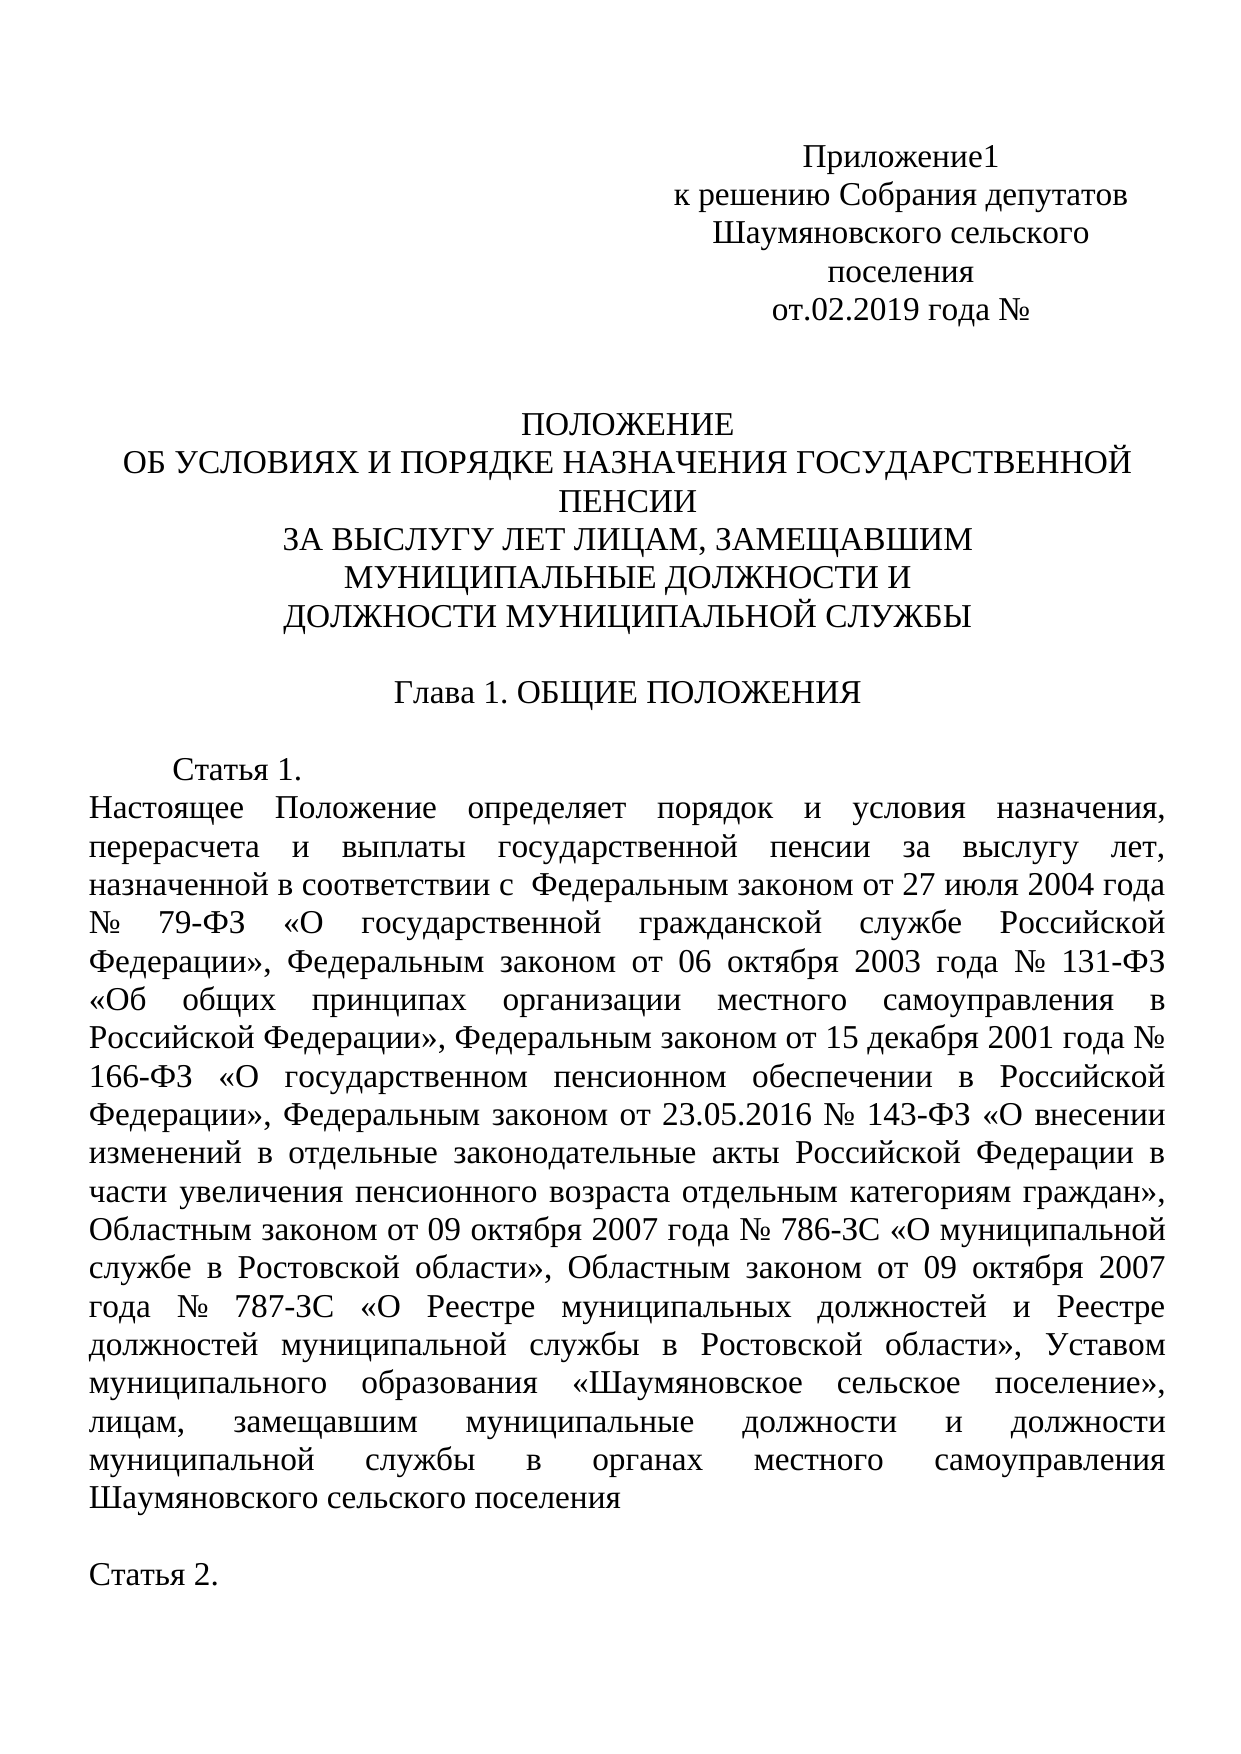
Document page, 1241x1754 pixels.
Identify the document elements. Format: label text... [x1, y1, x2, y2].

text Статья 1. [89, 749, 1167, 787]
title МУНИЦИПАЛЬНЫЕ ДОЛЖНОСТИ И [89, 557, 1167, 596]
title ЗА ВЫСЛУГУ ЛЕТ ЛИЦАМ, ЗАМЕЩАВШИМ [89, 519, 1167, 557]
title ПОЛОЖЕНИЕ [89, 404, 1167, 442]
text Настоящее Положение определяет порядок и условия назначения, перерасчета и выплаты государственной пенсии за выслугу лет, назначенной в соответствии с Федеральным законом от 27 июля 2004 года № 79-ФЗ «О государственной гражданской службе Российской Федерации», Федеральным законом от 06 октября 2003 года № 131-ФЗ «Об общих принципах организации местного самоуправления в Российской Федерации», Федеральным законом от 15 декабря 2001 года № 166-ФЗ «О государственном пенсионном обеспечении в Российской Федерации», Федеральным законом от 23.05.2016 № 143-ФЗ «О внесении изменений в отдельные законодательные акты Российской Федерации в части увеличения пенсионного возраста отдельным категориям граждан», Областным законом от 09 октября 2007 года № 786-ЗС «О муниципальной службе в Ростовской области», Областным законом от 09 октября 2007 года № 787-ЗС «О Реестре муниципальных должностей и Реестре должностей муниципальной службы в Ростовской области», Уставом муниципального образования «Шаумяновское сельское поселение», лицам, замещавшим муниципальные должности и должности муниципальной службы в органах местного самоуправления Шаумяновского сельского поселения [89, 787, 1167, 1516]
text Приложение1 [635, 136, 1167, 174]
text Глава 1. ОБЩИЕ ПОЛОЖЕНИЯ [89, 672, 1167, 711]
text от.02.2019 года № [635, 289, 1167, 327]
text к решению Собрания депутатов Шаумяновского сельского поселения [635, 174, 1167, 289]
title ОБ УСЛОВИЯХ И ПОРЯДКЕ НАЗНАЧЕНИЯ ГОСУДАРСТВЕННОЙ ПЕНСИИ [89, 442, 1167, 519]
text Статья 2. [89, 1554, 1167, 1592]
title ДОЛЖНОСТИ МУНИЦИПАЛЬНОЙ СЛУЖБЫ [89, 596, 1167, 634]
